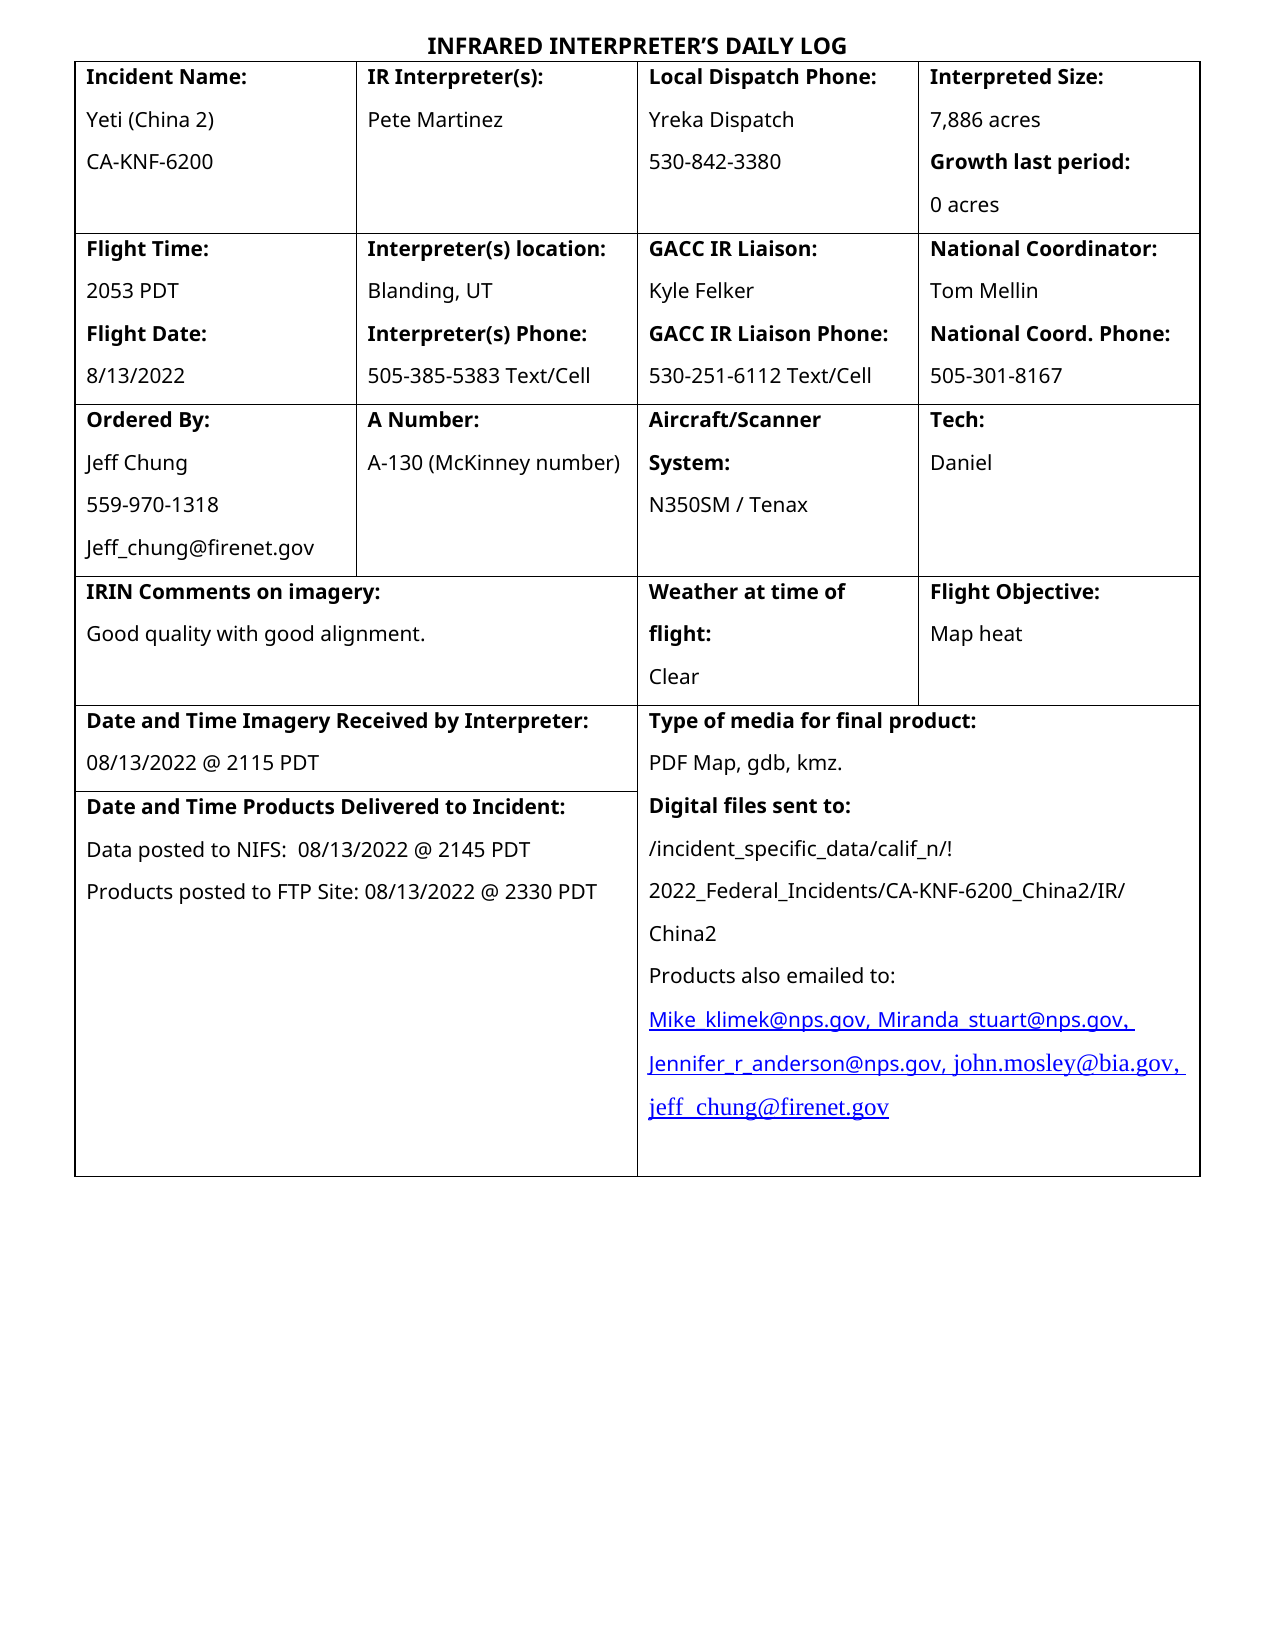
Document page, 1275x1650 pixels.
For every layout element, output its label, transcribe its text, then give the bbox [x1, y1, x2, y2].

table_header IR Interpreter(s): Pete Martinez [357, 62, 637, 233]
table_cell Ordered By: Jeff Chung 559-970-1318 Jeff_chung@firenet.gov [76, 405, 356, 576]
table_cell Weather at time of flight: Clear [638, 577, 918, 705]
table_cell A Number: A-130 (McKinney number) [357, 405, 637, 576]
table_cell Type of media for final product: PDF Map, gdb, kmz. Digital files sent to: /incident_specific_data/calif_n/!2022_Federal_Incidents/CA-KNF-6200_China2/IR/China2 Products also emailed to: Mike_klimek@nps.gov, Miranda_stuart@nps.gov, Jennifer_r_anderson@nps.gov, john.mosley@bia.gov, jeff_chung@firenet.gov [638, 706, 1199, 1176]
table_cell Date and Time Imagery Received by Interpreter: 08/13/2022 @ 2115 PDT [76, 706, 637, 791]
table_header Interpreted Size: 7,886 acres Growth last period: 0 acres [919, 62, 1199, 233]
table_cell GACC IR Liaison: Kyle Felker GACC IR Liaison Phone: 530-251-6112 Text/Cell [638, 234, 918, 404]
table_cell Date and Time Products Delivered to Incident: Data posted to NIFS: 08/13/2022 @ 2145 PDT Products posted to FTP Site: 08/13/2022 @ 2330 PDT [76, 792, 637, 1176]
table_cell Interpreter(s) location: Blanding, UT Interpreter(s) Phone: 505-385-5383 Text/Cell [357, 234, 637, 404]
table_header Incident Name: Yeti (China 2) CA-KNF-6200 [76, 62, 356, 233]
table_cell Flight Objective: Map heat [919, 577, 1199, 705]
table_cell Flight Time: 2053 PDT Flight Date: 8/13/2022 [76, 234, 356, 404]
table_header Local Dispatch Phone: Yreka Dispatch 530-842-3380 [638, 62, 918, 233]
table_cell Tech: Daniel [919, 405, 1199, 576]
table_cell IRIN Comments on imagery: Good quality with good alignment. [76, 577, 637, 705]
table_cell Aircraft/Scanner System: N350SM / Tenax [638, 405, 918, 576]
table_cell National Coordinator: Tom Mellin National Coord. Phone: 505-301-8167 [919, 234, 1199, 404]
